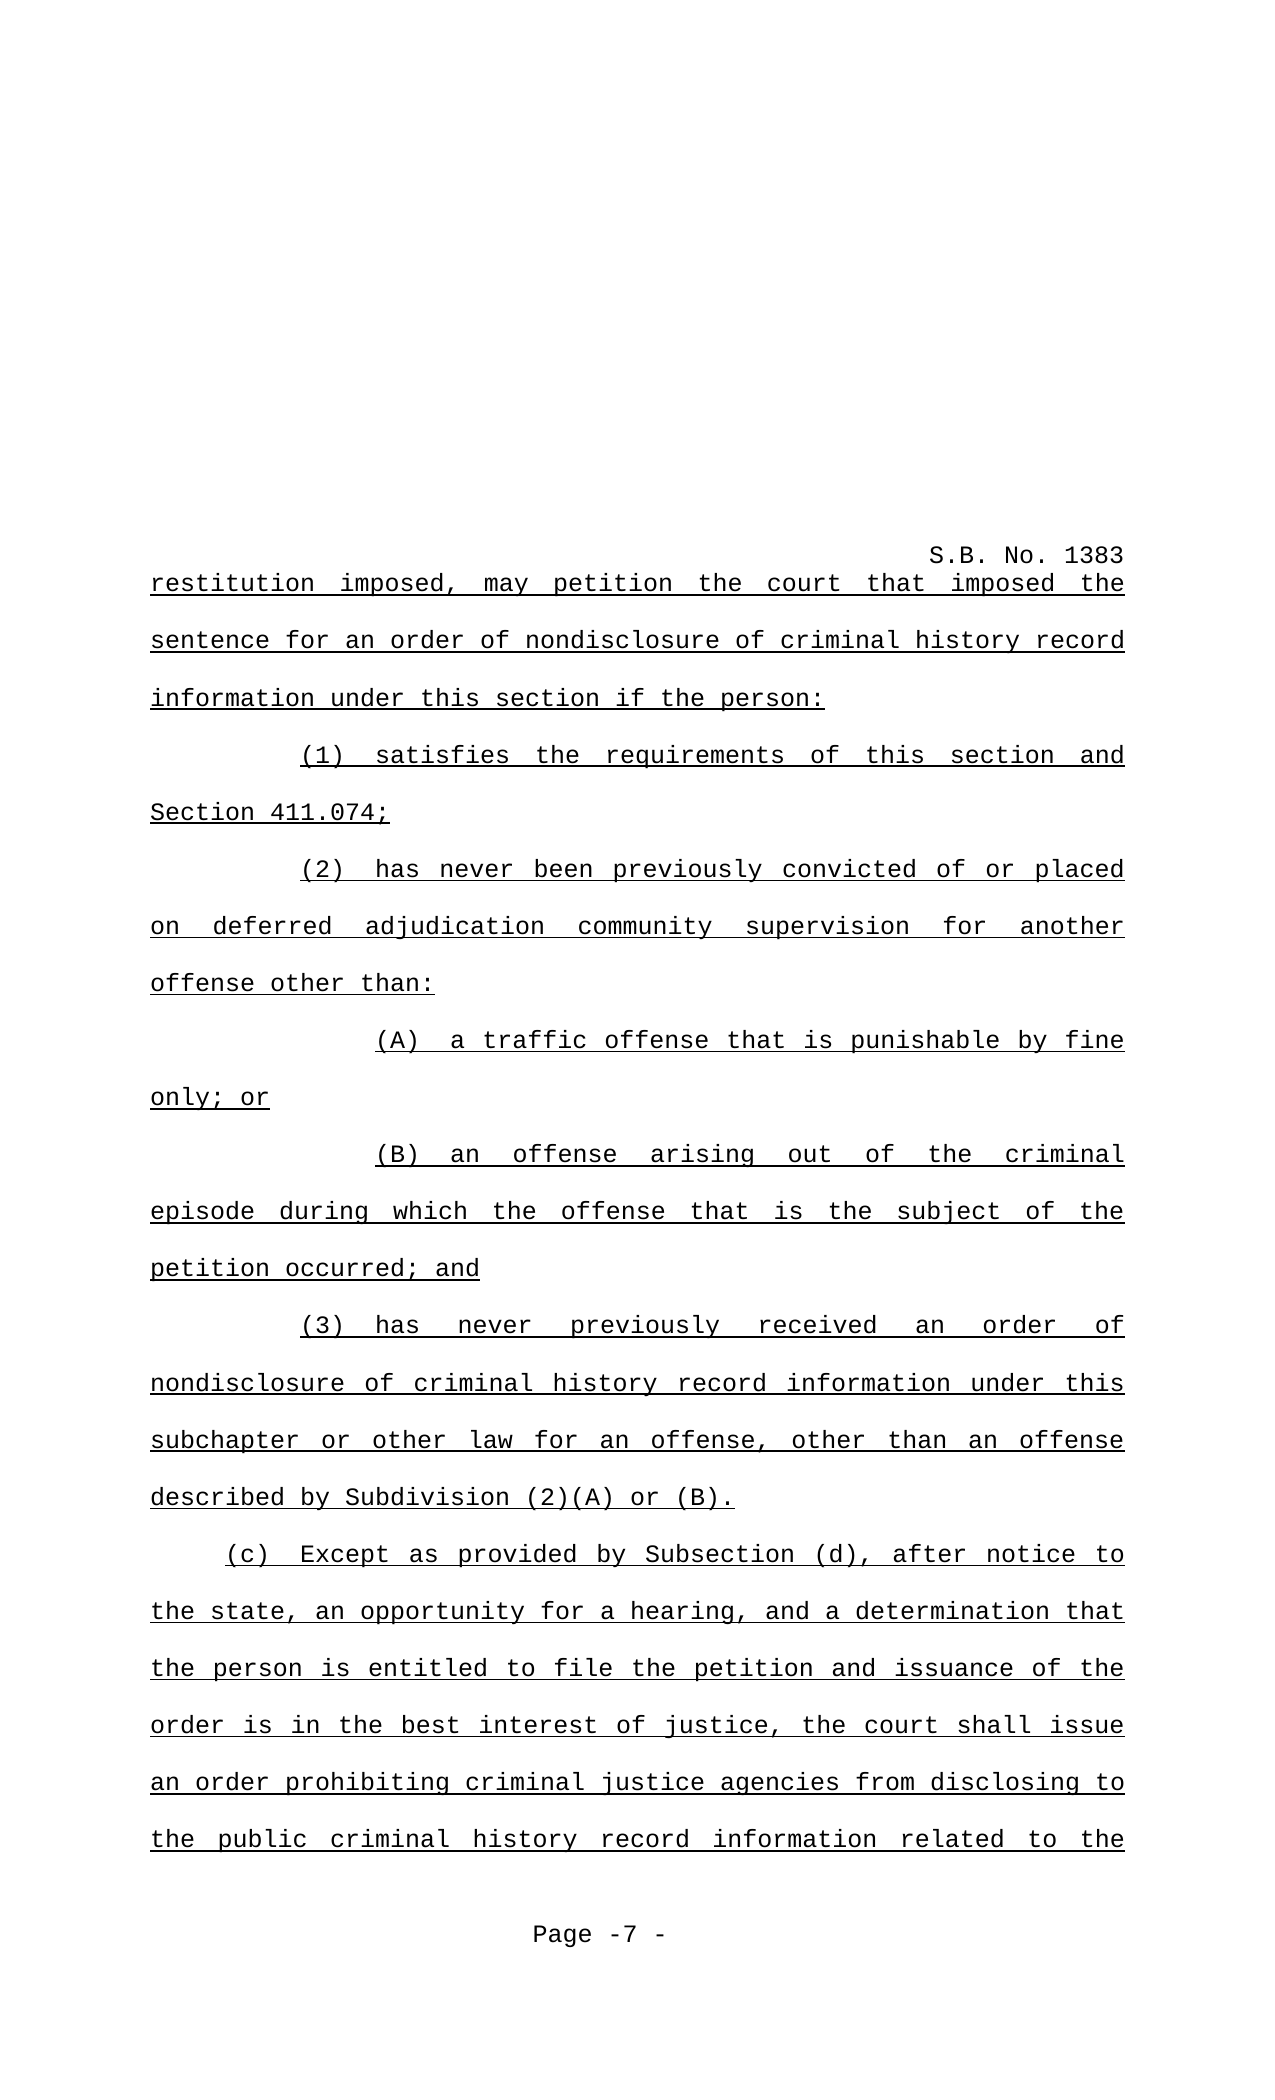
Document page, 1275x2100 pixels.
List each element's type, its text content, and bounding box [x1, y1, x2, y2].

text (3) has never previously received an order of nondisclosure of criminal history record information under this subchapter or other law for an offense, other than an offense described by Subdivision (2)(A) or (B). [150, 1452, 1125, 1513]
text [150, 1795, 1125, 1850]
text (3) has never previously received an order of nondisclosure of criminal history record information under this subchapter or other law for an offense, other than an offense described by Subdivision (2)(A) or (B). [150, 1313, 1125, 1393]
text (1) satisfies the requirements of this section and Section 411.074; [150, 742, 1125, 828]
text (B) an offense arising out of the criminal episode during which the offense that is the subject of the petition occurred; and [150, 1142, 1125, 1222]
text (B) an offense arising out of the criminal episode during which the offense that is the subject of the petition occurred; and [150, 1224, 1125, 1284]
text (3) has never previously received an order of nondisclosure of criminal history record information under this subchapter or other law for an offense, other than an offense described by Subdivision (2)(A) or (B). [150, 1395, 1125, 1450]
text (2) has never been previously convicted of or placed on deferred adjudication community supervision for another offense other than: [150, 938, 1125, 999]
text (2) has never been previously convicted of or placed on deferred adjudication community supervision for another offense other than: [150, 856, 1125, 937]
text (A) a traffic offense that is punishable by fine only; or [150, 1027, 1125, 1113]
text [150, 571, 1125, 594]
